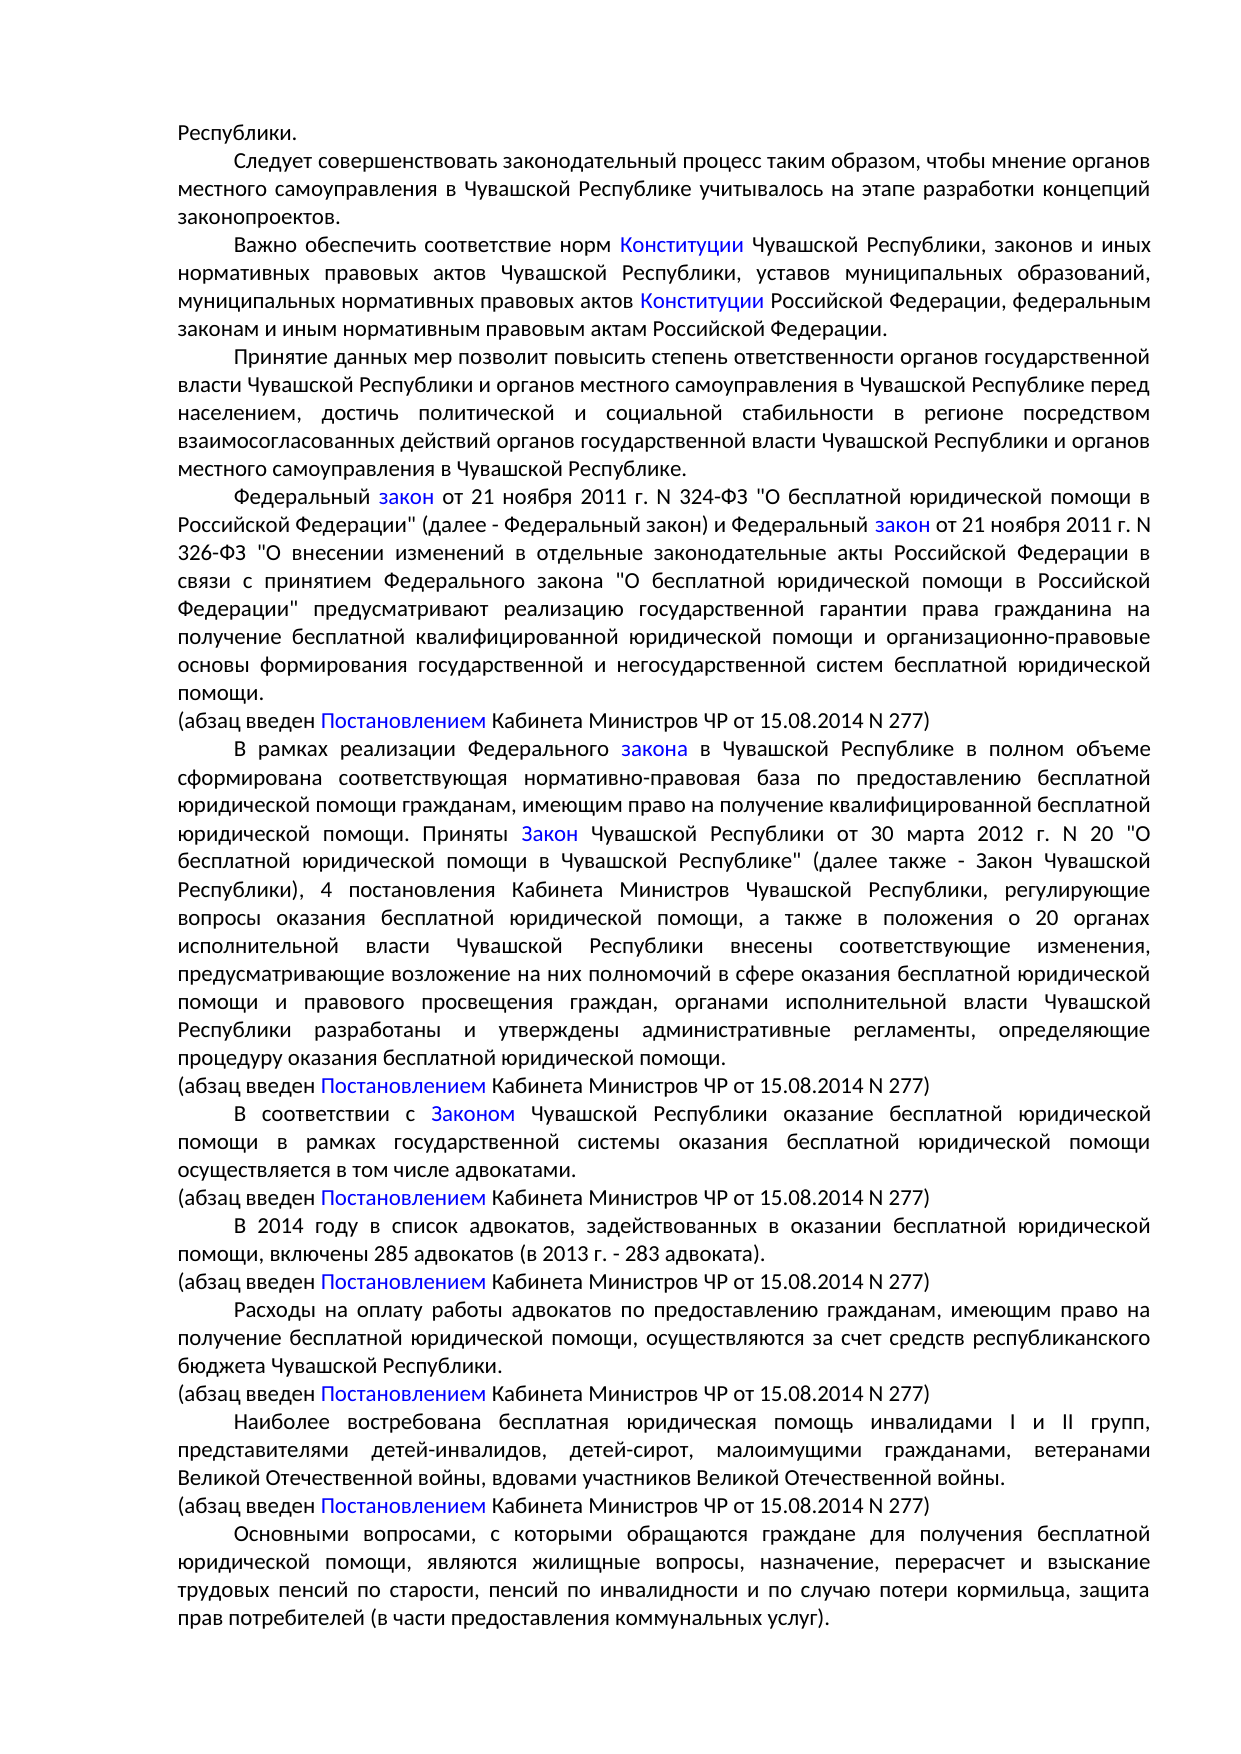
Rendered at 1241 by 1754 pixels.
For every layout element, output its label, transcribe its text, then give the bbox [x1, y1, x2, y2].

text Принятие данных мер позволит повысить степень ответственности органов государственной власти Чувашской Республики и органов местного самоуправления в Чувашской Республике перед населением, достичь политической и социальной стабильности в регионе посредством взаимосогласованных действий органов государственной власти Чувашской Республики и органов местного самоуправления в Чувашской Республике. [177, 342, 1152, 482]
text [177, 118, 1152, 146]
text (абзац введен Постановлением Кабинета Министров ЧР от 15.08.2014 N 277) [177, 1379, 1152, 1407]
text Следует совершенствовать законодательный процесс таким образом, чтобы мнение органов местного самоуправления в Чувашской Республике учитывалось на этапе разработки концепций законопроектов. [177, 146, 1152, 230]
text В соответствии с Законом Чувашской Республики оказание бесплатной юридической помощи в рамках государственной системы оказания бесплатной юридической помощи осуществляется в том числе адвокатами. [177, 1099, 1152, 1183]
text (абзац введен Постановлением Кабинета Министров ЧР от 15.08.2014 N 277) [177, 1071, 1152, 1099]
text Важно обеспечить соответствие норм Конституции Чувашской Республики, законов и иных нормативных правовых актов Чувашской Республики, уставов муниципальных образований, муниципальных нормативных правовых актов Конституции Российской Федерации, федеральным законам и иным нормативным правовым актам Российской Федерации. [177, 230, 1152, 342]
text (абзац введен Постановлением Кабинета Министров ЧР от 15.08.2014 N 277) [177, 1183, 1152, 1211]
text В рамках реализации Федерального закона в Чувашской Республике в полном объеме сформирована соответствующая нормативно-правовая база по предоставлению бесплатной юридической помощи гражданам, имеющим право на получение квалифицированной бесплатной юридической помощи. Приняты Закон Чувашской Республики от 30 марта 2012 г. N 20 "О бесплатной юридической помощи в Чувашской Республике" (далее также - Закон Чувашской Республики), 4 постановления Кабинета Министров Чувашской Республики, регулирующие вопросы оказания бесплатной юридической помощи, а также в положения о 20 органах исполнительной власти Чувашской Республики внесены соответствующие изменения, предусматривающие возложение на них полномочий в сфере оказания бесплатной юридической помощи и правового просвещения граждан, органами исполнительной власти Чувашской Республики разработаны и утверждены административные регламенты, определяющие процедуру оказания бесплатной юридической помощи. [177, 734, 1152, 1071]
text (абзац введен Постановлением Кабинета Министров ЧР от 15.08.2014 N 277) [177, 707, 1152, 734]
text Основными вопросами, с которыми обращаются граждане для получения бесплатной юридической помощи, являются жилищные вопросы, назначение, перерасчет и взыскание трудовых пенсий по старости, пенсий по инвалидности и по случаю потери кормильца, защита прав потребителей (в части предоставления коммунальных услуг). [177, 1519, 1152, 1631]
text (абзац введен Постановлением Кабинета Министров ЧР от 15.08.2014 N 277) [177, 1267, 1152, 1295]
text (абзац введен Постановлением Кабинета Министров ЧР от 15.08.2014 N 277) [177, 1491, 1152, 1519]
text В 2014 году в список адвокатов, задействованных в оказании бесплатной юридической помощи, включены 285 адвокатов (в 2013 г. - 283 адвоката). [177, 1211, 1152, 1267]
text Наиболее востребована бесплатная юридическая помощь инвалидами I и II групп, представителями детей-инвалидов, детей-сирот, малоимущими гражданами, ветеранами Великой Отечественной войны, вдовами участников Великой Отечественной войны. [177, 1407, 1152, 1491]
text Федеральный закон от 21 ноября 2011 г. N 324-ФЗ "О бесплатной юридической помощи в Российской Федерации" (далее - Федеральный закон) и Федеральный закон от 21 ноября 2011 г. N 326-ФЗ "О внесении изменений в отдельные законодательные акты Российской Федерации в связи с принятием Федерального закона "О бесплатной юридической помощи в Российской Федерации" предусматривают реализацию государственной гарантии права гражданина на получение бесплатной квалифицированной юридической помощи и организационно-правовые основы формирования государственной и негосударственной систем бесплатной юридической помощи. [177, 482, 1152, 707]
text Расходы на оплату работы адвокатов по предоставлению гражданам, имеющим право на получение бесплатной юридической помощи, осуществляются за счет средств республиканского бюджета Чувашской Республики. [177, 1295, 1152, 1379]
